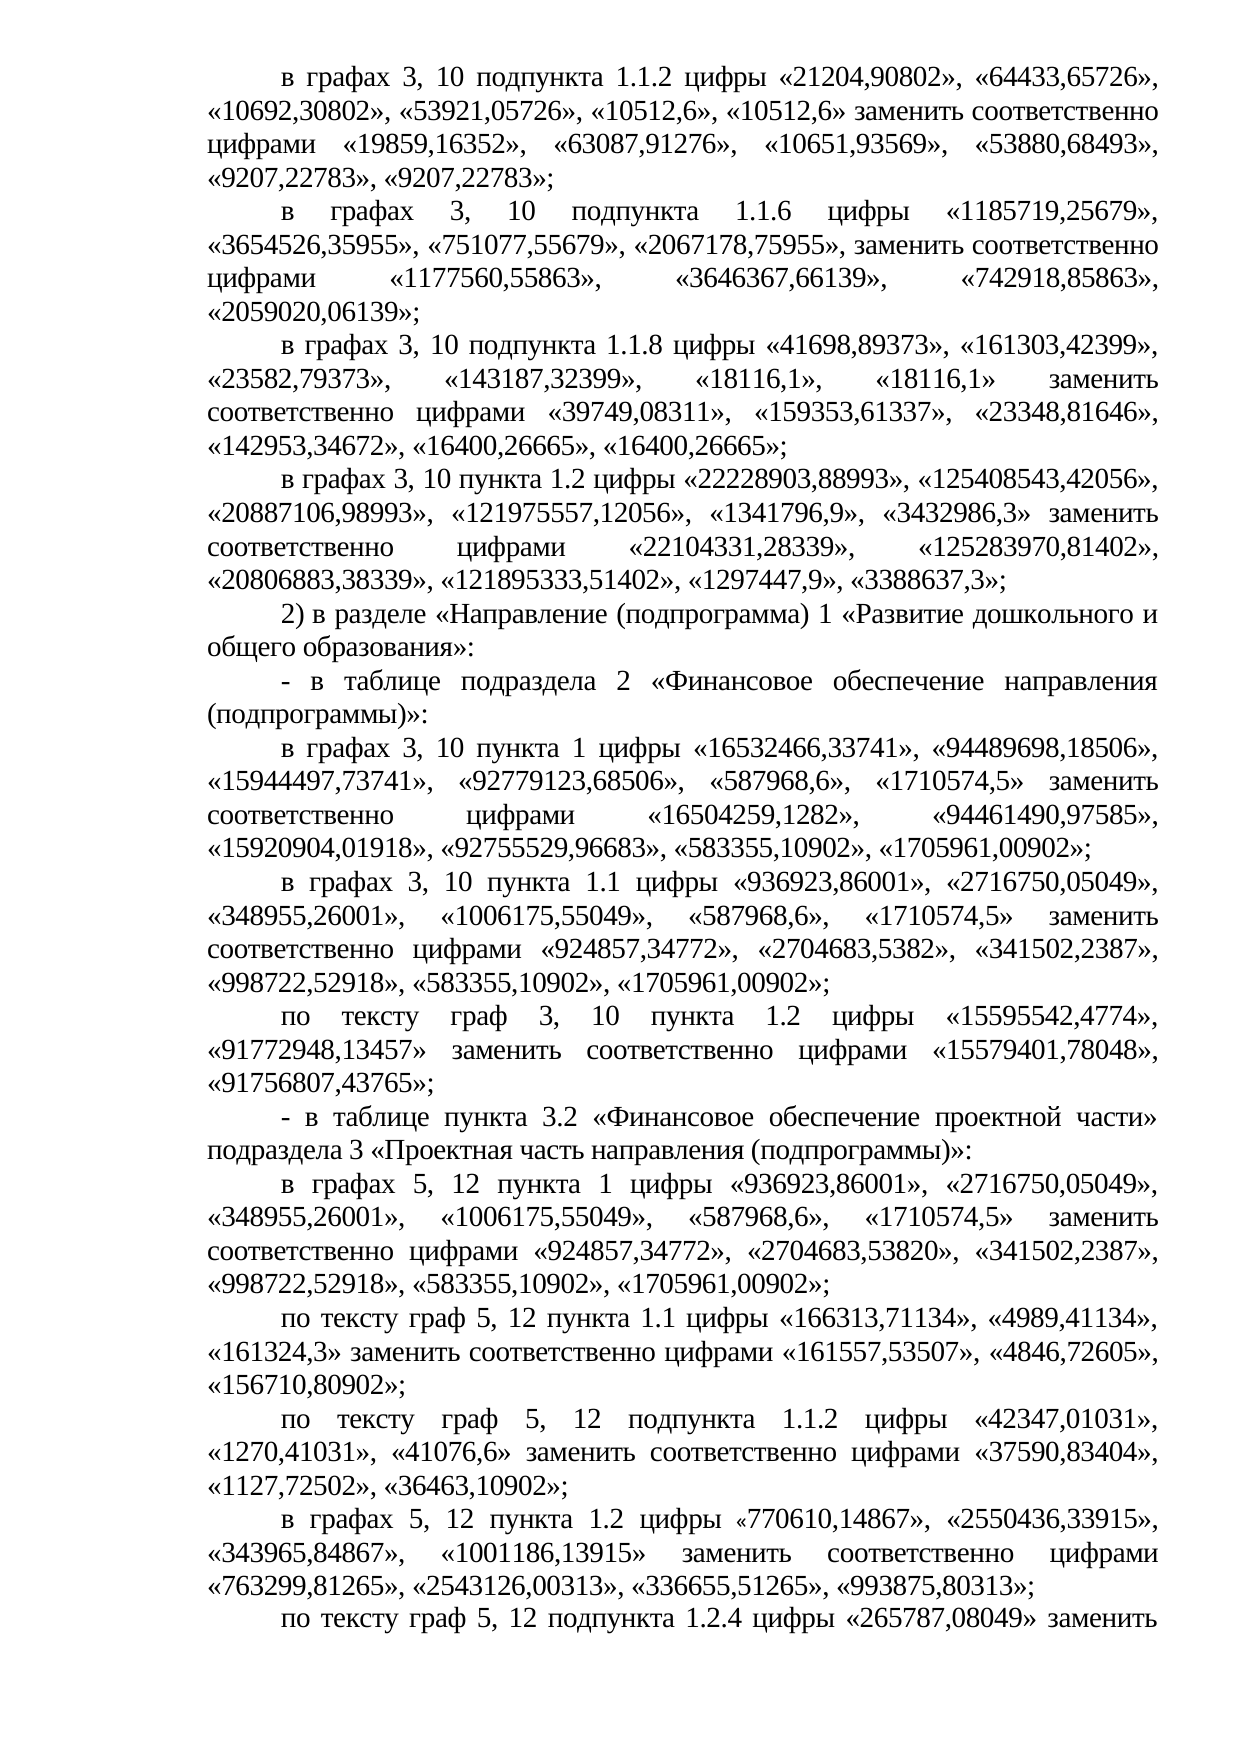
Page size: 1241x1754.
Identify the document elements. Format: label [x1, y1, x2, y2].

table_header [196, 59, 1170, 1634]
